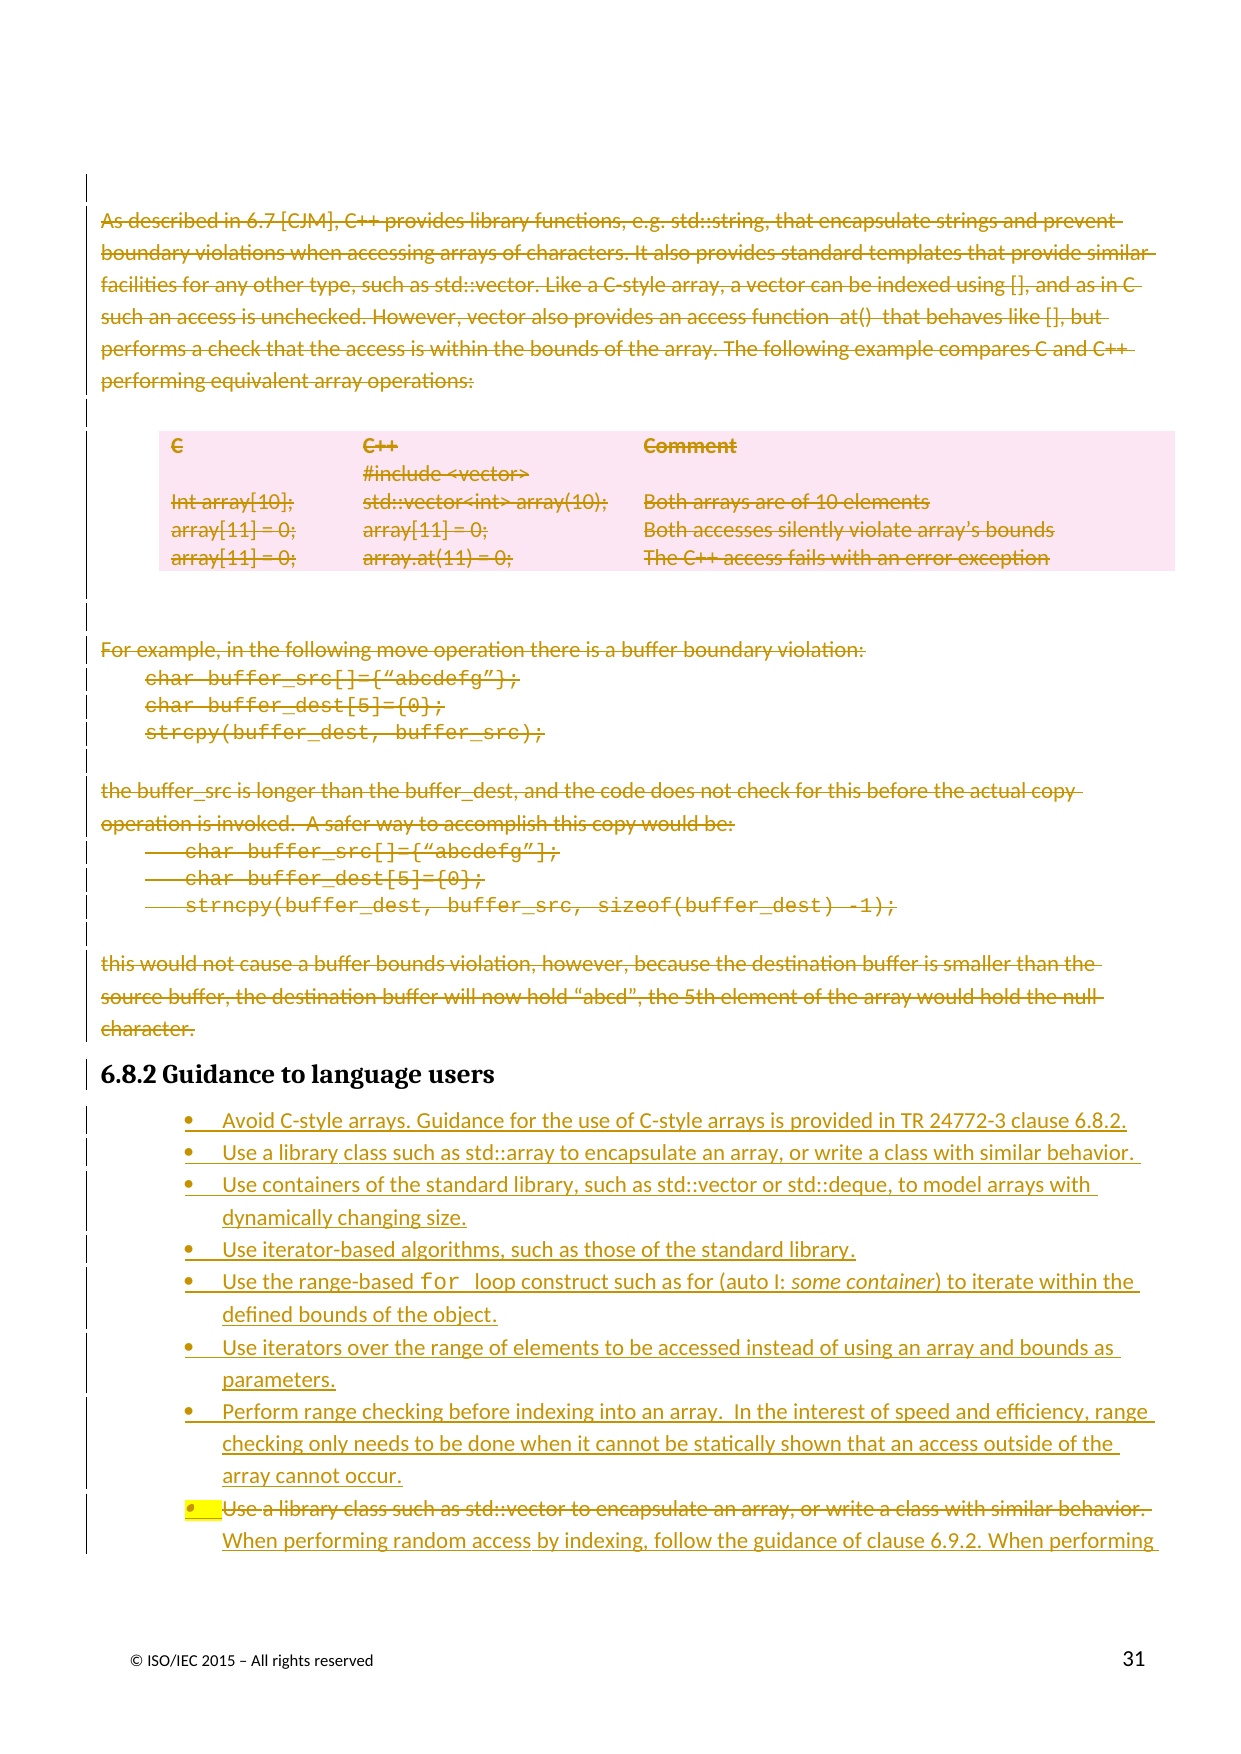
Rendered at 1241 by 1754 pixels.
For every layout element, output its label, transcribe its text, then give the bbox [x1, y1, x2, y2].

subtitle 6.8.2 Guidance to language users [101, 1059, 1164, 1090]
